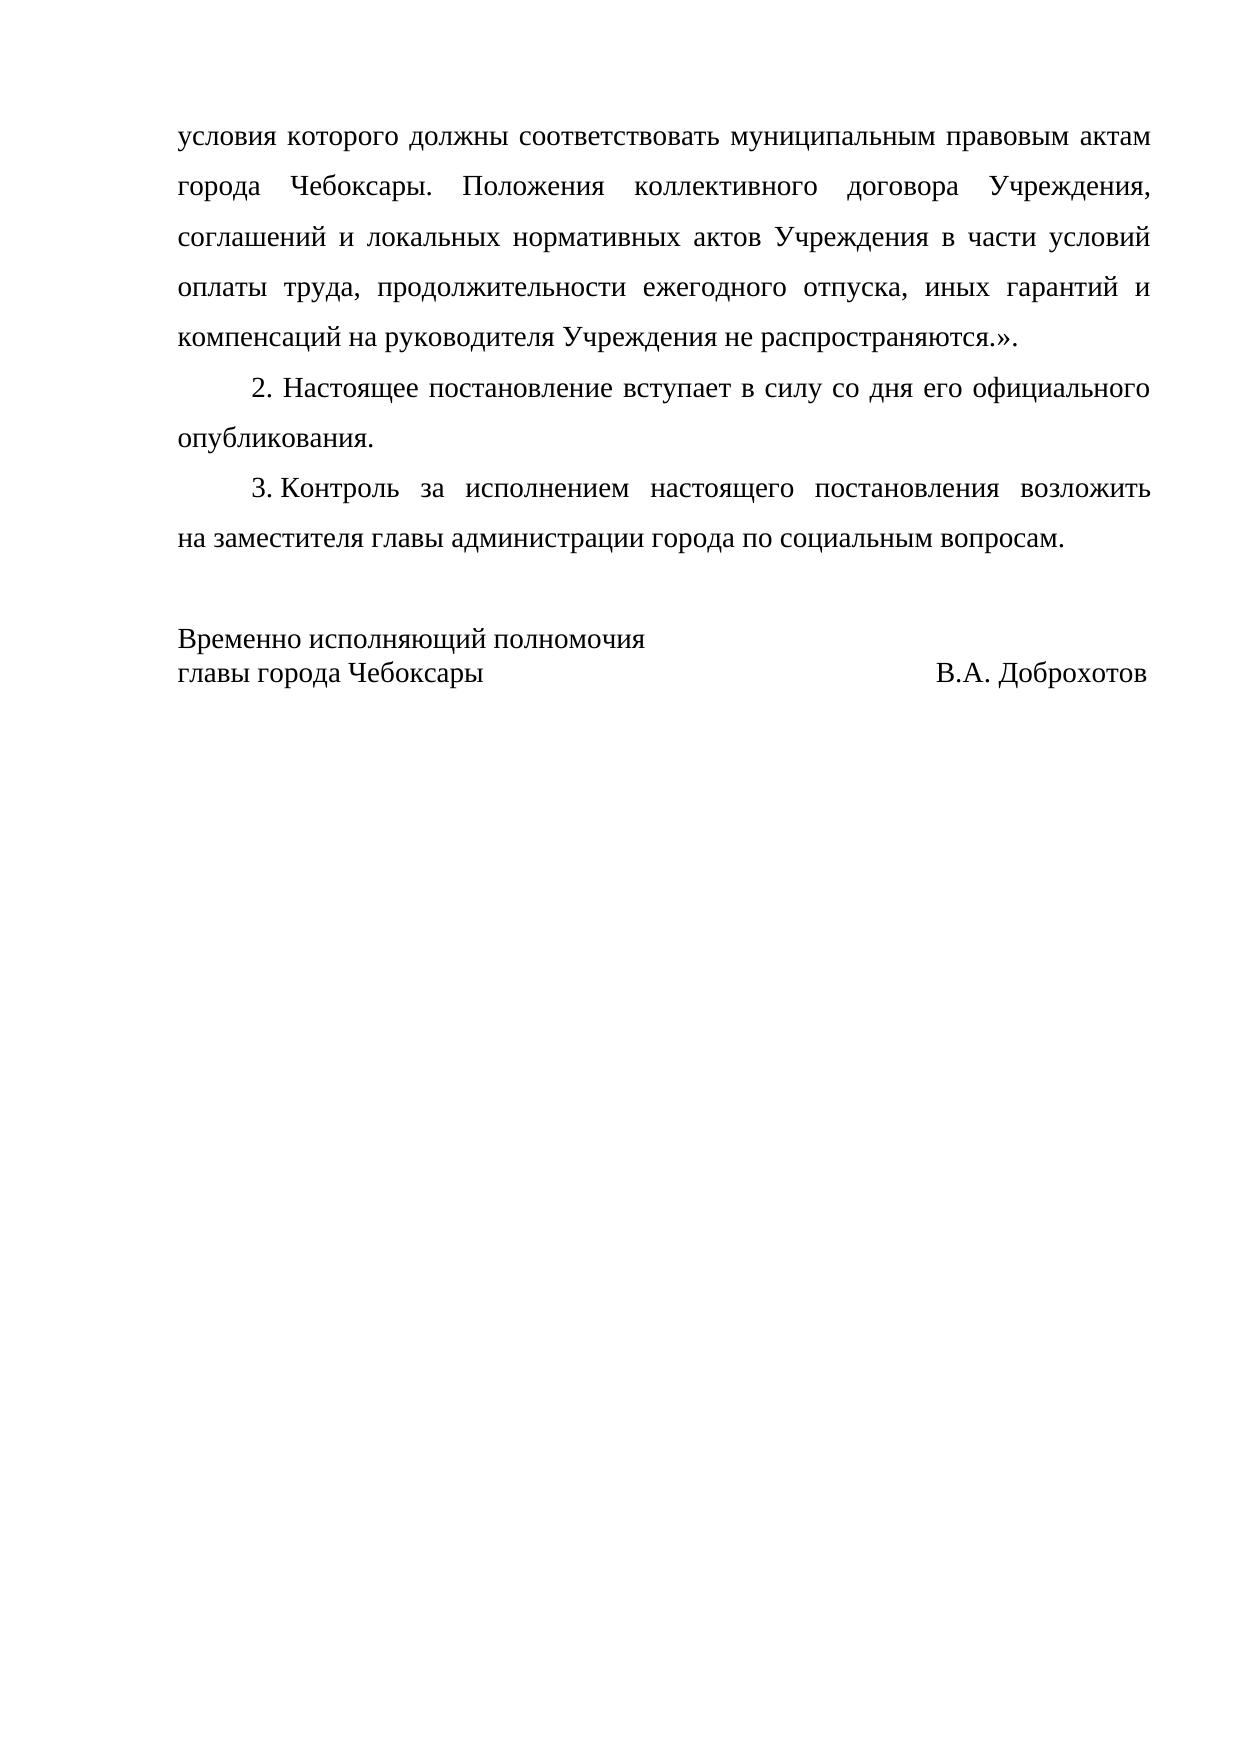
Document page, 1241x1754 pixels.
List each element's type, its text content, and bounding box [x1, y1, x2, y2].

text 2. Настоящее постановление вступает в силу со дня его официального опубликования. [177, 370, 1152, 453]
text главы города Чебоксары В.А. Доброхотов [177, 655, 1152, 688]
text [177, 118, 1152, 353]
text Временно исполняющий полномочия [177, 621, 1152, 655]
text 3. Контроль за исполнением настоящего постановления возложить на заместителя главы администрации города по социальным вопросам. [177, 470, 1152, 554]
